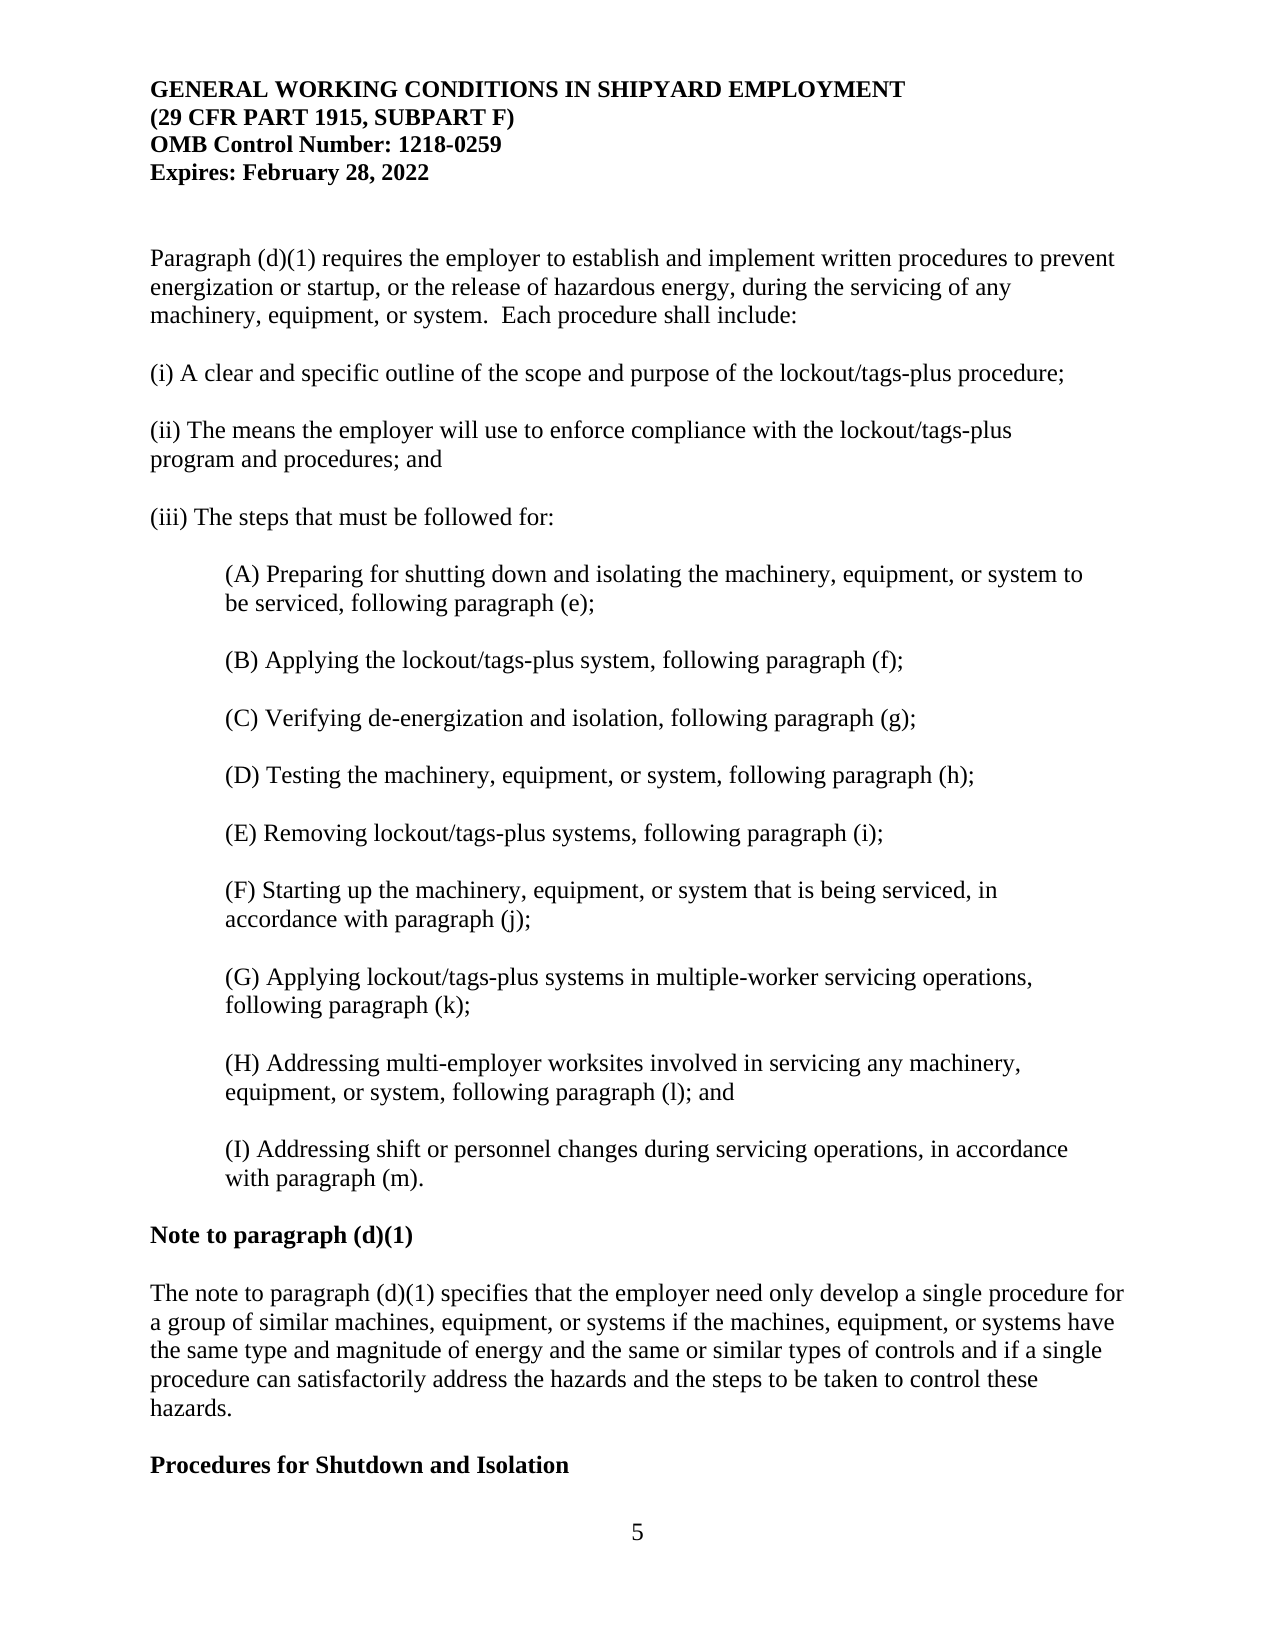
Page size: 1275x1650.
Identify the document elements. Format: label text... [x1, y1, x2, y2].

text (I) Addressing shift or personnel changes during servicing operations, in accordance [150, 1134, 1125, 1163]
text (i) A clear and specific outline of the scope and purpose of the lockout/tags-plus procedure; [150, 358, 1125, 387]
text Note to paragraph (d)(1) [150, 1220, 1125, 1249]
text (G) Applying lockout/tags-plus systems in multiple-worker servicing operations, following paragraph (k); [225, 962, 1125, 1019]
text Procedures for Shutdown and Isolation [150, 1450, 1125, 1479]
text equipment, or system, following paragraph (l); and [150, 1077, 1125, 1105]
text Paragraph (d)(1) requires the employer to establish and implement written procedures to prevent energization or startup, or the release of hazardous energy, during the servicing of any machinery, equipment, or system. Each procedure shall include: [150, 243, 1125, 329]
text (ii) The means the employer will use to enforce compliance with the lockout/tags-plus [150, 415, 1125, 444]
text The note to paragraph (d)(1) specifies that the employer need only develop a single procedure for a group of similar machines, equipment, or systems if the machines, equipment, or systems have the same type and magnitude of energy and the same or similar types of controls and if a single procedure can satisfactorily address the hazards and the steps to be taken to control these hazards. [150, 1278, 1125, 1422]
text be serviced, following paragraph (e); [150, 588, 1125, 617]
text (C) Verifying de-energization and isolation, following paragraph (g); [225, 703, 1125, 732]
text program and procedures; and [150, 444, 1125, 473]
text (H) Addressing multi-employer worksites involved in servicing any machinery, [150, 1048, 1125, 1077]
text (A) Preparing for shutting down and isolating the machinery, equipment, or system to [150, 559, 1125, 588]
text (iii) The steps that must be followed for: [150, 502, 1125, 530]
text (F) Starting up the machinery, equipment, or system that is being serviced, in accordance with paragraph (j); [225, 875, 1125, 933]
text with paragraph (m). [150, 1163, 1125, 1192]
text (B) Applying the lockout/tags-plus system, following paragraph (f); [150, 645, 1125, 674]
text (D) Testing the machinery, equipment, or system, following paragraph (h); [150, 760, 1125, 789]
text (E) Removing lockout/tags-plus systems, following paragraph (i); [150, 818, 1125, 847]
